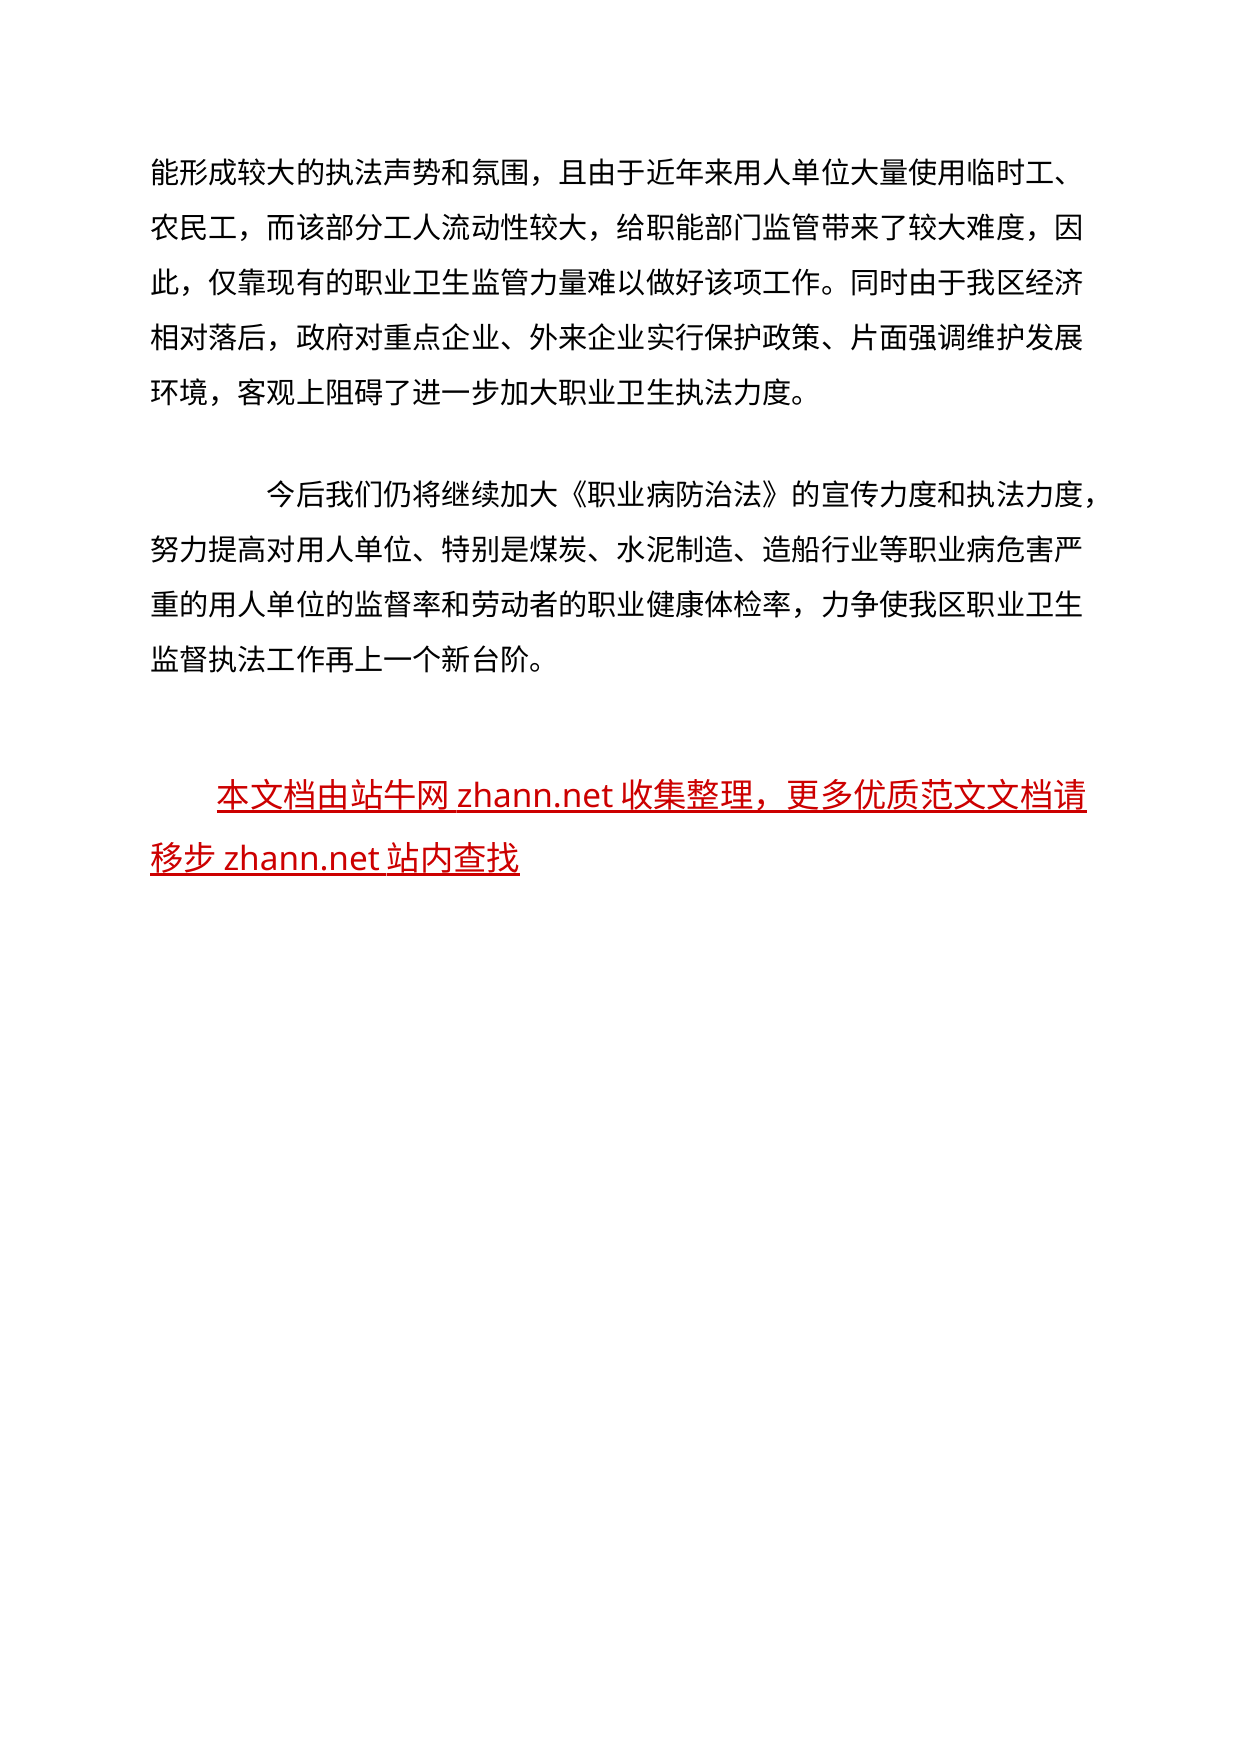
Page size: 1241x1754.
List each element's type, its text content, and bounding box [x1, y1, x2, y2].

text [150, 150, 1090, 412]
text 今后我们仍将继续加大《职业病防治法》的宣传力度和执法力度，努力提高对用人单位、特别是煤炭、水泥制造、造船行业等职业病危害严重的用人单位的监督率和劳动者的职业健康体检率，力争使我区职业卫生监督执法工作再上一个新台阶。 [150, 471, 1090, 678]
text 本文档由站牛网zhann.net收集整理，更多优质范文文档请移步zhann.net站内查找 [150, 769, 1090, 880]
